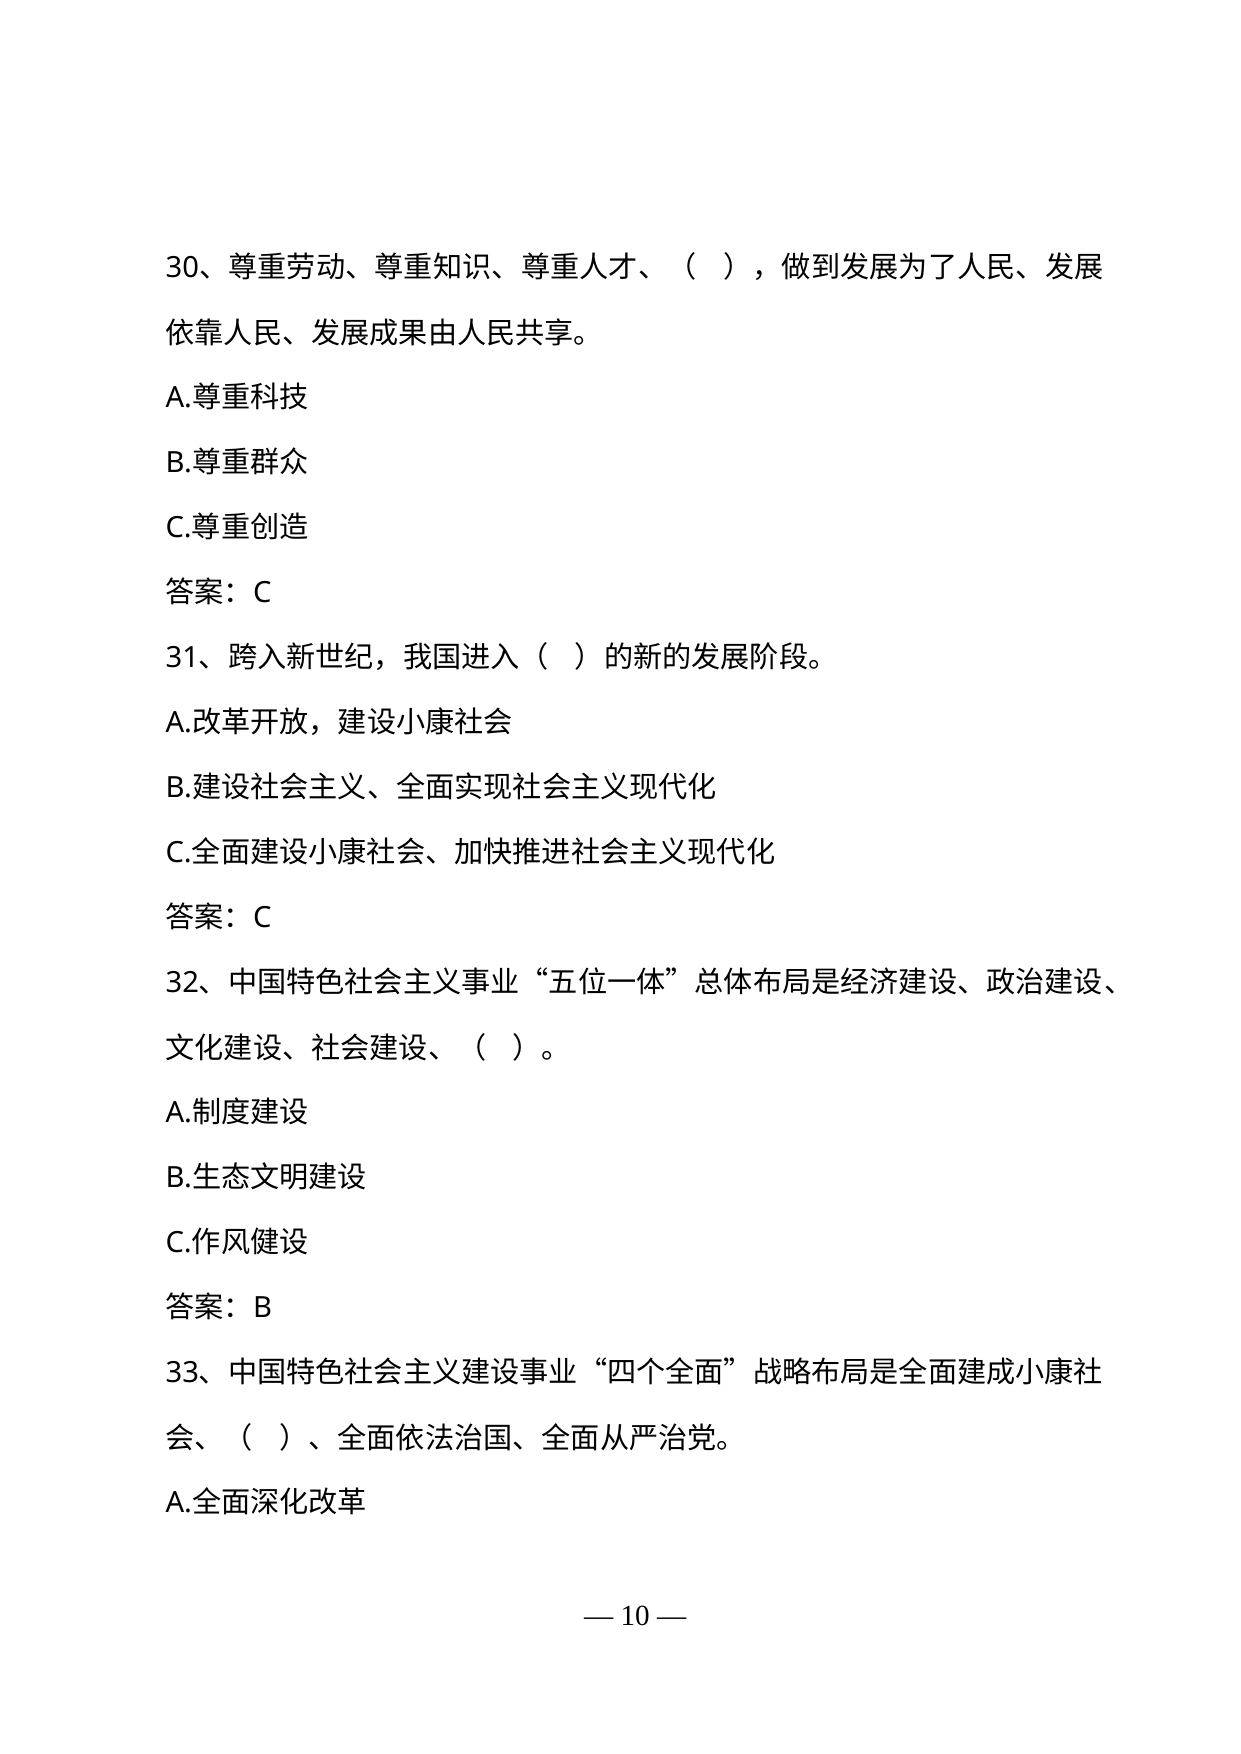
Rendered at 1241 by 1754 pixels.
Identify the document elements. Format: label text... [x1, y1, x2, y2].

text 答案：C [165, 558, 1104, 623]
text C.尊重创造 [165, 493, 1104, 558]
text C.作风健设 [165, 1208, 1104, 1273]
text 32、中国特色社会主义事业“五位一体”总体布局是经济建设、政治建设、文化建设、社会建设、（ ）。 [165, 948, 1104, 1078]
text 33、中国特色社会主义建设事业“四个全面”战略布局是全面建成小康社会、（ ）、全面依法治国、全面从严治党。 [165, 1338, 1104, 1468]
text 答案：C [165, 883, 1104, 948]
text A.改革开放，建设小康社会 [165, 688, 1104, 753]
text B.生态文明建设 [165, 1143, 1104, 1208]
text A.尊重科技 [165, 363, 1104, 428]
text A.制度建设 [165, 1078, 1104, 1143]
text A.全面深化改革 [165, 1468, 1104, 1533]
text 答案：B [165, 1273, 1104, 1338]
text 31、跨入新世纪，我国进入（ ）的新的发展阶段。 [165, 623, 1104, 688]
text B.建设社会主义、全面实现社会主义现代化 [165, 753, 1104, 818]
text C.全面建设小康社会、加快推进社会主义现代化 [165, 818, 1104, 883]
text 30、尊重劳动、尊重知识、尊重人才、（ ），做到发展为了人民、发展依靠人民、发展成果由人民共享。 [165, 233, 1104, 363]
text B.尊重群众 [165, 428, 1104, 493]
